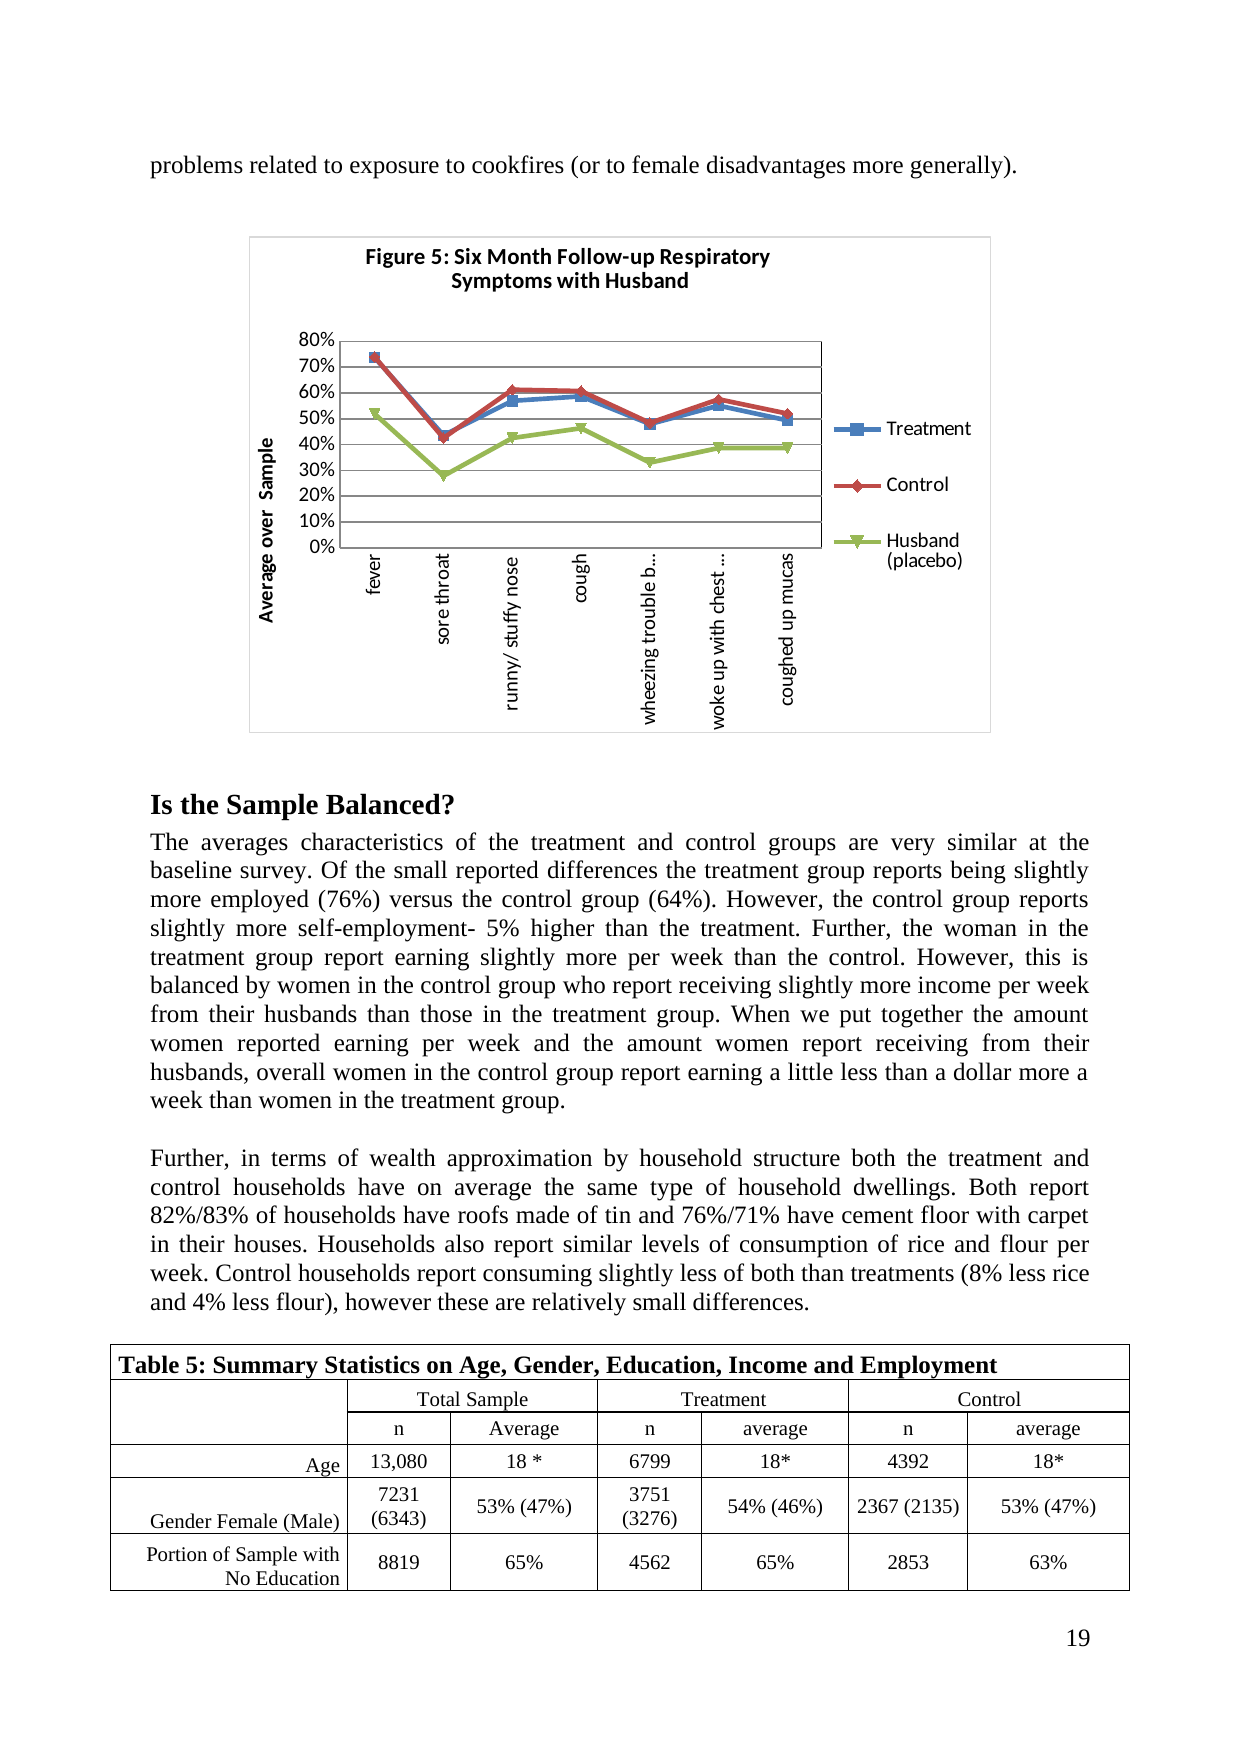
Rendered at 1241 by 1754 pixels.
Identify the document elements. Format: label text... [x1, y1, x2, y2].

text Further, in terms of wealth approximation by household structure both the treatment and control households have on average the same type of household dwellings. Both report 82%/83% of households have roofs made of tin and 76%/71% have cement floor with carpet in their houses. Households also report similar levels of consumption of rice and flour per week. Control households report consuming slightly less of both than treatments (8% less rice and 4% less flour), however these are relatively small differences. [150, 1143, 1090, 1316]
table_cell Total Sample [348, 1380, 597, 1411]
table_cell 65% [451, 1534, 597, 1589]
table_cell 2853 [849, 1534, 967, 1589]
table_cell 53% (47%) [451, 1478, 597, 1533]
table_cell 4392 [849, 1445, 967, 1477]
table_cell 6799 [598, 1445, 701, 1477]
text The averages characteristics of the treatment and control groups are very similar at the baseline survey. Of the small reported differences the treatment group reports being slightly more employed (76%) versus the control group (64%). However, the control group reports slightly more self-employment- 5% higher than the treatment. Further, the woman in the treatment group report earning slightly more per week than the control. However, this is balanced by women in the control group who report receiving slightly more income per week from their husbands than those in the treatment group. When we put together the amount women reported earning per week and the amount women report receiving from their husbands, overall women in the control group report earning a little less than a dollar more a week than women in the treatment group. [150, 827, 1090, 1114]
table_cell average [968, 1413, 1129, 1444]
table_cell 2367 (2135) [849, 1478, 967, 1533]
table_cell 18* [702, 1445, 848, 1477]
table_cell Gender Female (Male) [111, 1478, 347, 1533]
table_cell 63% [968, 1534, 1129, 1589]
table_cell n [849, 1413, 967, 1444]
table_cell 54% (46%) [702, 1478, 848, 1533]
table_cell 18 * [451, 1445, 597, 1477]
table_cell average [702, 1413, 848, 1444]
table_cell 3751 (3276) [598, 1478, 701, 1533]
table_cell Average [451, 1413, 597, 1444]
table_cell n [348, 1413, 450, 1444]
subtitle Is the Sample Balanced? [150, 787, 1090, 821]
table_cell 65% [702, 1534, 848, 1589]
table_cell 8819 [348, 1534, 450, 1589]
table_cell Treatment [598, 1380, 848, 1411]
table_cell [111, 1380, 347, 1444]
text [150, 150, 1090, 179]
table_cell Age [111, 1445, 347, 1477]
table_cell 7231 (6343) [348, 1478, 450, 1533]
table_header Table 5: Summary Statistics on Age, Gender, Education, Income and Employment [111, 1345, 1129, 1379]
table_cell n [598, 1413, 701, 1444]
table_cell 4562 [598, 1534, 701, 1589]
table_cell 53% (47%) [968, 1478, 1129, 1533]
table_cell 18* [968, 1445, 1129, 1477]
table_cell Portion of Sample with No Education [111, 1534, 347, 1589]
table_cell 13,080 [348, 1445, 450, 1477]
table_cell Control [849, 1380, 1129, 1411]
